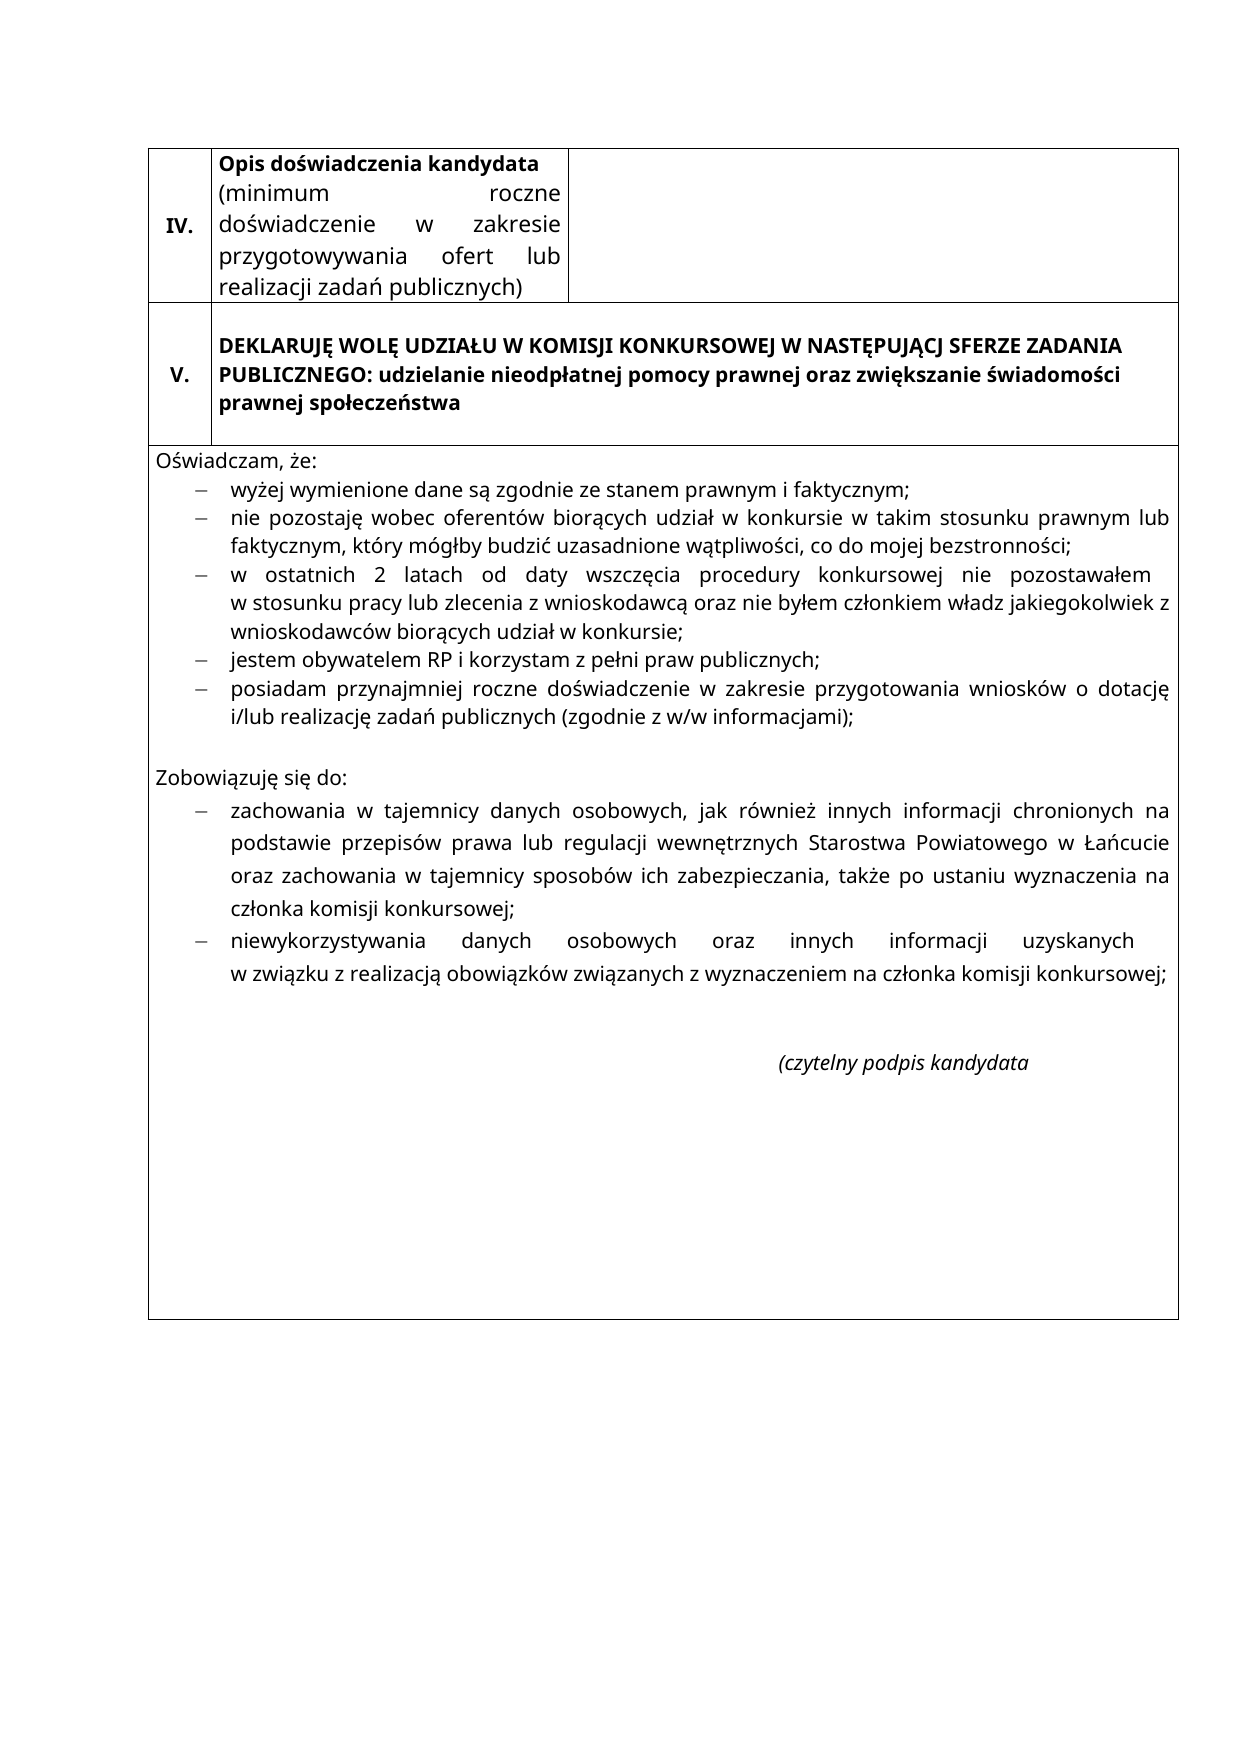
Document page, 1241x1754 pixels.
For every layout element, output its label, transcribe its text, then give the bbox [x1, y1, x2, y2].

table_cell [569, 149, 1178, 302]
table_cell IV. [149, 149, 211, 302]
table_cell Opis doświadczenia kandydata (minimum roczne doświadczenie w zakresie przygotowywania ofert lub realizacji zadań publicznych) [212, 149, 568, 302]
table_cell V. [149, 303, 211, 445]
table_cell Oświadczam, że: wyżej wymienione dane są zgodnie ze stanem prawnym i faktycznym; nie pozostaję wobec oferentów biorących udział w konkursie w takim stosunku prawnym lub faktycznym, który mógłby budzić uzasadnione wątpliwości, co do mojej bezstronności; w ostatnich 2 latach od daty wszczęcia procedury konkursowej nie pozostawałem w stosunku pracy lub zlecenia z wnioskodawcą oraz nie byłem członkiem władz jakiegokolwiek z wnioskodawców biorących udział w konkursie; jestem obywatelem RP i korzystam z pełni praw publicznych; posiadam przynajmniej roczne doświadczenie w zakresie przygotowania wniosków o dotację i/lub realizację zadań publicznych (zgodnie z w/w informacjami); Zobowiązuję się do: zachowania w tajemnicy danych osobowych, jak również innych informacji chronionych na podstawie przepisów prawa lub regulacji wewnętrznych Starostwa Powiatowego w Łańcucie oraz zachowania w tajemnicy sposobów ich zabezpieczania, także po ustaniu wyznaczenia na członka komisji konkursowej; niewykorzystywania danych osobowych oraz innych informacji uzyskanych w związku z realizacją obowiązków związanych z wyznaczeniem na członka komisji konkursowej; (czytelny podpis kandydata [149, 446, 1178, 1318]
table_cell DEKLARUJĘ WOLĘ UDZIAŁU W KOMISJI KONKURSOWEJ W NASTĘPUJĄCJ SFERZE ZADANIA PUBLICZNEGO: udzielanie nieodpłatnej pomocy prawnej oraz zwiększanie świadomości prawnej społeczeństwa [212, 303, 1178, 445]
